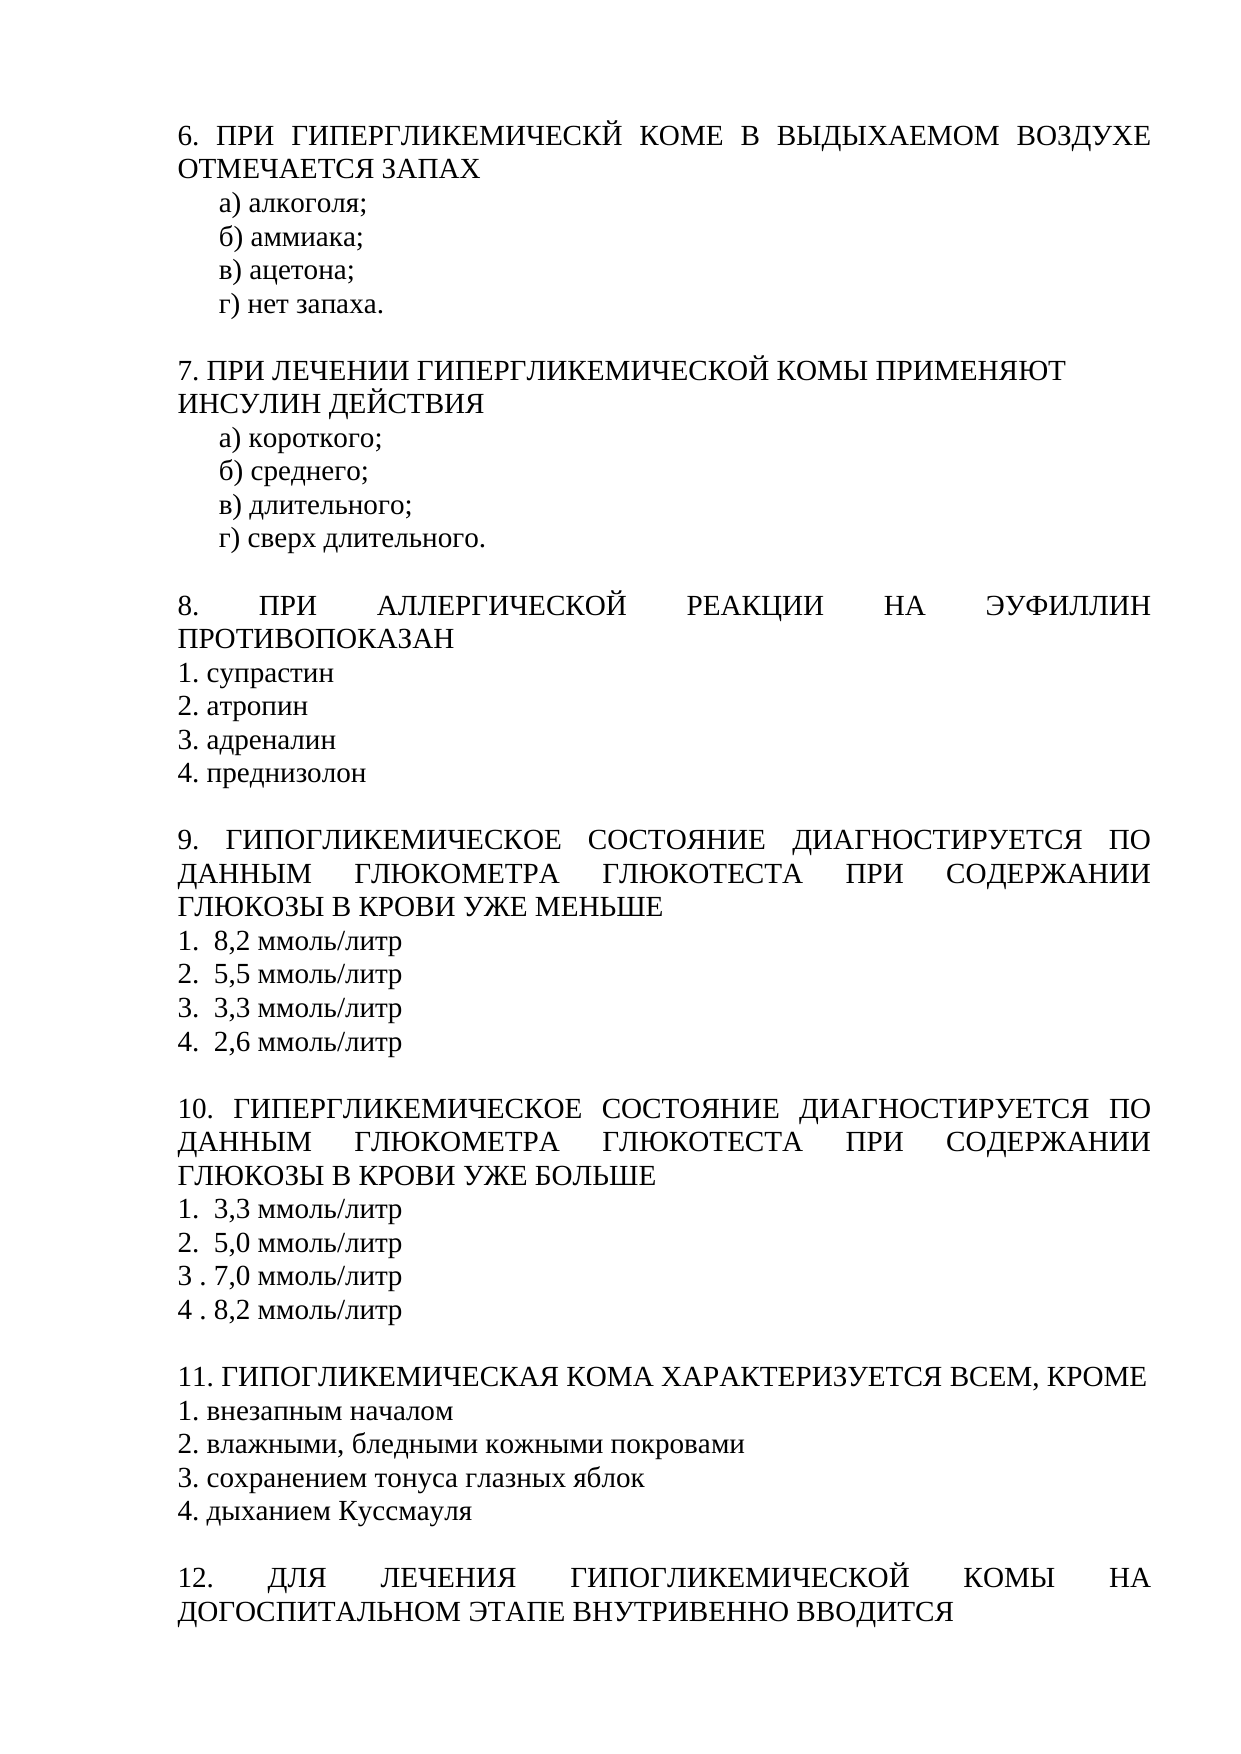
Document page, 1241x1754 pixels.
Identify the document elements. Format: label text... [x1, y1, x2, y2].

text 4. преднизолон [177, 755, 1152, 789]
text 7. ПРИ ЛЕЧЕНИИ ГИПЕРГЛИКЕМИЧЕСКОЙ КОМЫ ПРИМЕНЯЮТ ИНСУЛИН ДЕЙСТВИЯ [177, 353, 1152, 420]
text 1. супрастин [177, 655, 1152, 688]
text 4 . 8,2 ммоль/литр [177, 1292, 1152, 1326]
text 1. 3,3 ммоль/литр [177, 1191, 1152, 1225]
text 2. 5,5 ммоль/литр [177, 957, 1152, 990]
text 2. 5,0 ммоль/литр [177, 1225, 1152, 1258]
text г) сверх длительного. [218, 521, 1152, 554]
text 2. атропин [177, 688, 1152, 722]
text 10. ГИПЕРГЛИКЕМИЧЕСКОЕ СОСТОЯНИЕ ДИАГНОСТИРУЕТСЯ ПО ДАННЫМ ГЛЮКОМЕТРА ГЛЮКОТЕСТА ПРИ СОДЕРЖАНИИ ГЛЮКОЗЫ В КРОВИ УЖЕ БОЛЬШЕ [177, 1091, 1152, 1191]
text 6. ПРИ ГИПЕРГЛИКЕМИЧЕСКЙ КОМЕ В ВЫДЫХАЕМОМ ВОЗДУХЕ ОТМЕЧАЕТСЯ ЗАПАХ [177, 118, 1152, 185]
text в) длительного; [218, 487, 1152, 521]
text г) нет запаха. [218, 286, 1152, 319]
text 3. адреналин [177, 722, 1152, 755]
text б) среднего; [218, 453, 1152, 487]
text 11. ГИПОГЛИКЕМИЧЕСКАЯ КОМА ХАРАКТЕРИЗУЕТСЯ ВСЕМ, КРОМЕ [177, 1359, 1152, 1393]
text а) алкоголя; [218, 185, 1152, 219]
text в) ацетона; [218, 252, 1152, 286]
text а) короткого; [218, 420, 1152, 453]
text 1. 8,2 ммоль/литр [177, 923, 1152, 957]
text 1. внезапным началом [177, 1393, 1152, 1426]
text 3. 3,3 ммоль/литр [177, 990, 1152, 1024]
text 4. 2,6 ммоль/литр [177, 1024, 1152, 1057]
text б) аммиака; [218, 219, 1152, 252]
text 12. ДЛЯ ЛЕЧЕНИЯ ГИПОГЛИКЕМИЧЕСКОЙ КОМЫ НА ДОГОСПИТАЛЬНОМ ЭТАПЕ ВНУТРИВЕННО ВВОДИТСЯ [177, 1560, 1152, 1627]
text 2. влажными, бледными кожными покровами [177, 1426, 1152, 1460]
text 4. дыханием Куссмауля [177, 1493, 1152, 1527]
text 3 . 7,0 ммоль/литр [177, 1258, 1152, 1292]
text 9. ГИПОГЛИКЕМИЧЕСКОЕ СОСТОЯНИЕ ДИАГНОСТИРУЕТСЯ ПО ДАННЫМ ГЛЮКОМЕТРА ГЛЮКОТЕСТА ПРИ СОДЕРЖАНИИ ГЛЮКОЗЫ В КРОВИ УЖЕ МЕНЬШЕ [177, 822, 1152, 923]
text 3. сохранением тонуса глазных яблок [177, 1460, 1152, 1493]
text 8. ПРИ АЛЛЕРГИЧЕСКОЙ РЕАКЦИИ НА ЭУФИЛЛИН ПРОТИВОПОКАЗАН [177, 588, 1152, 655]
